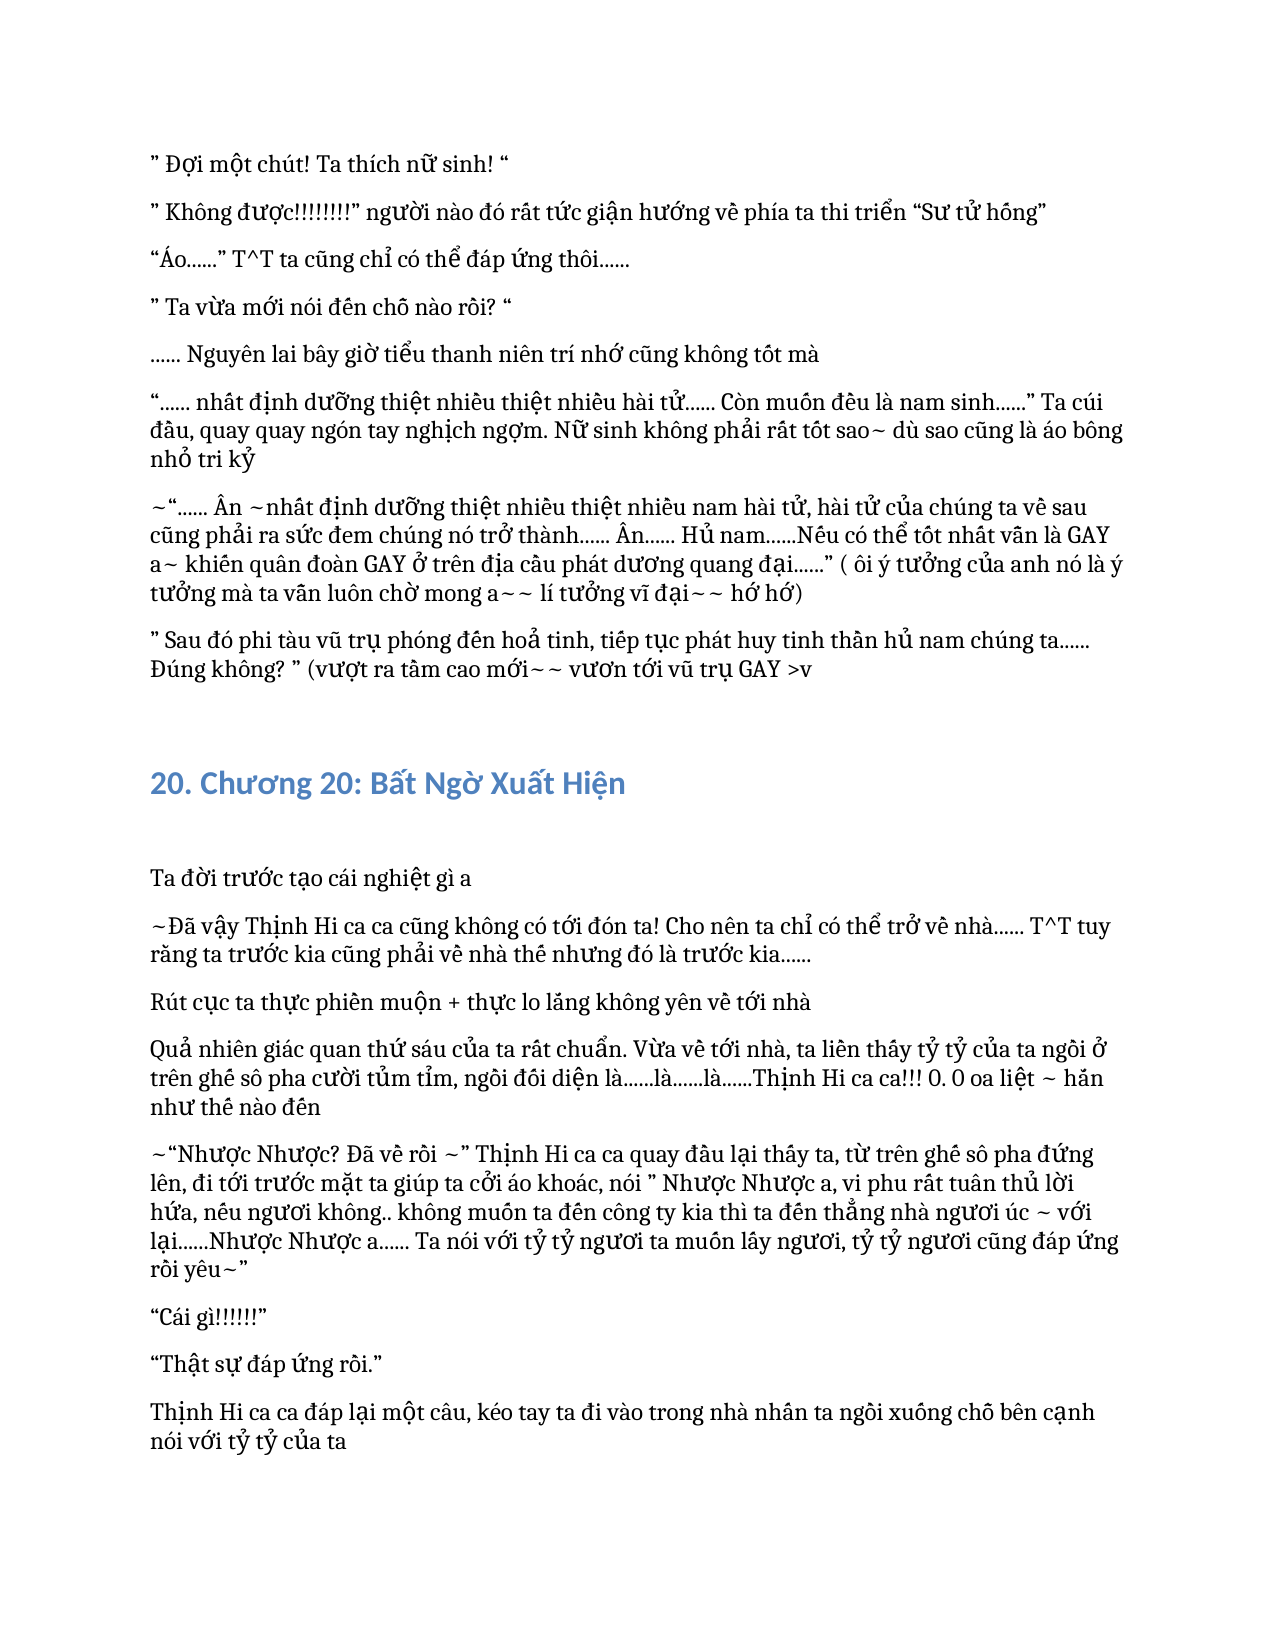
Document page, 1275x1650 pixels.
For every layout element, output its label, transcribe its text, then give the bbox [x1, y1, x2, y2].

text ” Đợi một chút! Ta thích nữ sinh! “ [150, 150, 1125, 179]
subtitle 20. Chương 20: Bất Ngờ Xuất Hiện [150, 762, 1125, 803]
text Rút cục ta thực phiền muộn + thực lo lắng không yên về tới nhà [150, 988, 1125, 1017]
text “Cái gì!!!!!!” [150, 1303, 1125, 1332]
text Thịnh Hi ca ca đáp lại một câu, kéo tay ta đi vào trong nhà nhấn ta ngồi xuống chỗ bên cạnh nói với tỷ tỷ của ta [150, 1398, 1125, 1455]
text “Thật sự đáp ứng rồi.” [150, 1350, 1125, 1379]
text ” Không được!!!!!!!!” người nào đó rất tức giận hướng về phía ta thi triển “Sư tử hống” [150, 197, 1125, 226]
text ~“...... Ân ~nhất định dưỡng thiệt nhiều thiệt nhiều nam hài tử, hài tử của chúng ta về sau cũng phải ra sức đem chúng nó trở thành...... Ân...... Hủ nam......Nếu có thể tốt nhất vẫn là GAY a~ khiến quân đoàn GAY ở trên địa cầu phát dương quang đại......” ( ôi ý tưởng của anh nó là ý tưởng mà ta vẫn luôn chờ mong a~~ lí tưởng vĩ đại~~ hớ hớ) [150, 492, 1125, 607]
text Quả nhiên giác quan thứ sáu của ta rất chuẩn. Vừa về tới nhà, ta liền thấy tỷ tỷ của ta ngồi ở trên ghế sô pha cười tủm tỉm, ngồi đối diện là......là......là......Thịnh Hi ca ca!!! 0. 0 oa liệt ~ hắn như thế nào đến [150, 1035, 1125, 1122]
text ” Sau đó phi tàu vũ trụ phóng đến hoả tinh, tiếp tục phát huy tinh thần hủ nam chúng ta...... Đúng không? ” (vượt ra tầm cao mới~~ vươn tới vũ trụ GAY >v [150, 626, 1125, 741]
text ” Ta vừa mới nói đến chỗ nào rồi? “ [150, 292, 1125, 321]
text “...... nhất định dưỡng thiệt nhiều thiệt nhiều hài tử...... Còn muốn đều là nam sinh......” Ta cúi đầu, quay quay ngón tay nghịch ngợm. Nữ sinh không phải rất tốt sao~ dù sao cũng là áo bông nhỏ tri kỷ [150, 387, 1125, 474]
text ...... Nguyên lai bây giờ tiểu thanh niên trí nhớ cũng không tốt mà [150, 340, 1125, 369]
text Ta đời trước tạo cái nghiệt gì a [150, 807, 1125, 893]
text “Áo......” T^T ta cũng chỉ có thể đáp ứng thôi...... [150, 245, 1125, 274]
text ~Đã vậy Thịnh Hi ca ca cũng không có tới đón ta! Cho nên ta chỉ có thể trở về nhà...... T^T tuy rằng ta trước kia cũng phải về nhà thế nhưng đó là trước kia...... [150, 912, 1125, 969]
text ~“Nhược Nhược? Đã về rồi ~” Thịnh Hi ca ca quay đầu lại thấy ta, từ trên ghế sô pha đứng lên, đi tới trước mặt ta giúp ta cởi áo khoác, nói ” Nhược Nhược a, vi phu rất tuân thủ lời hứa, nếu ngươi không.. không muốn ta đến công ty kia thì ta đến thẳng nhà ngươi úc ~ với lại......Nhược Nhược a...... Ta nói với tỷ tỷ ngươi ta muốn lấy ngươi, tỷ tỷ ngươi cũng đáp ứng rồi yêu~” [150, 1140, 1125, 1284]
